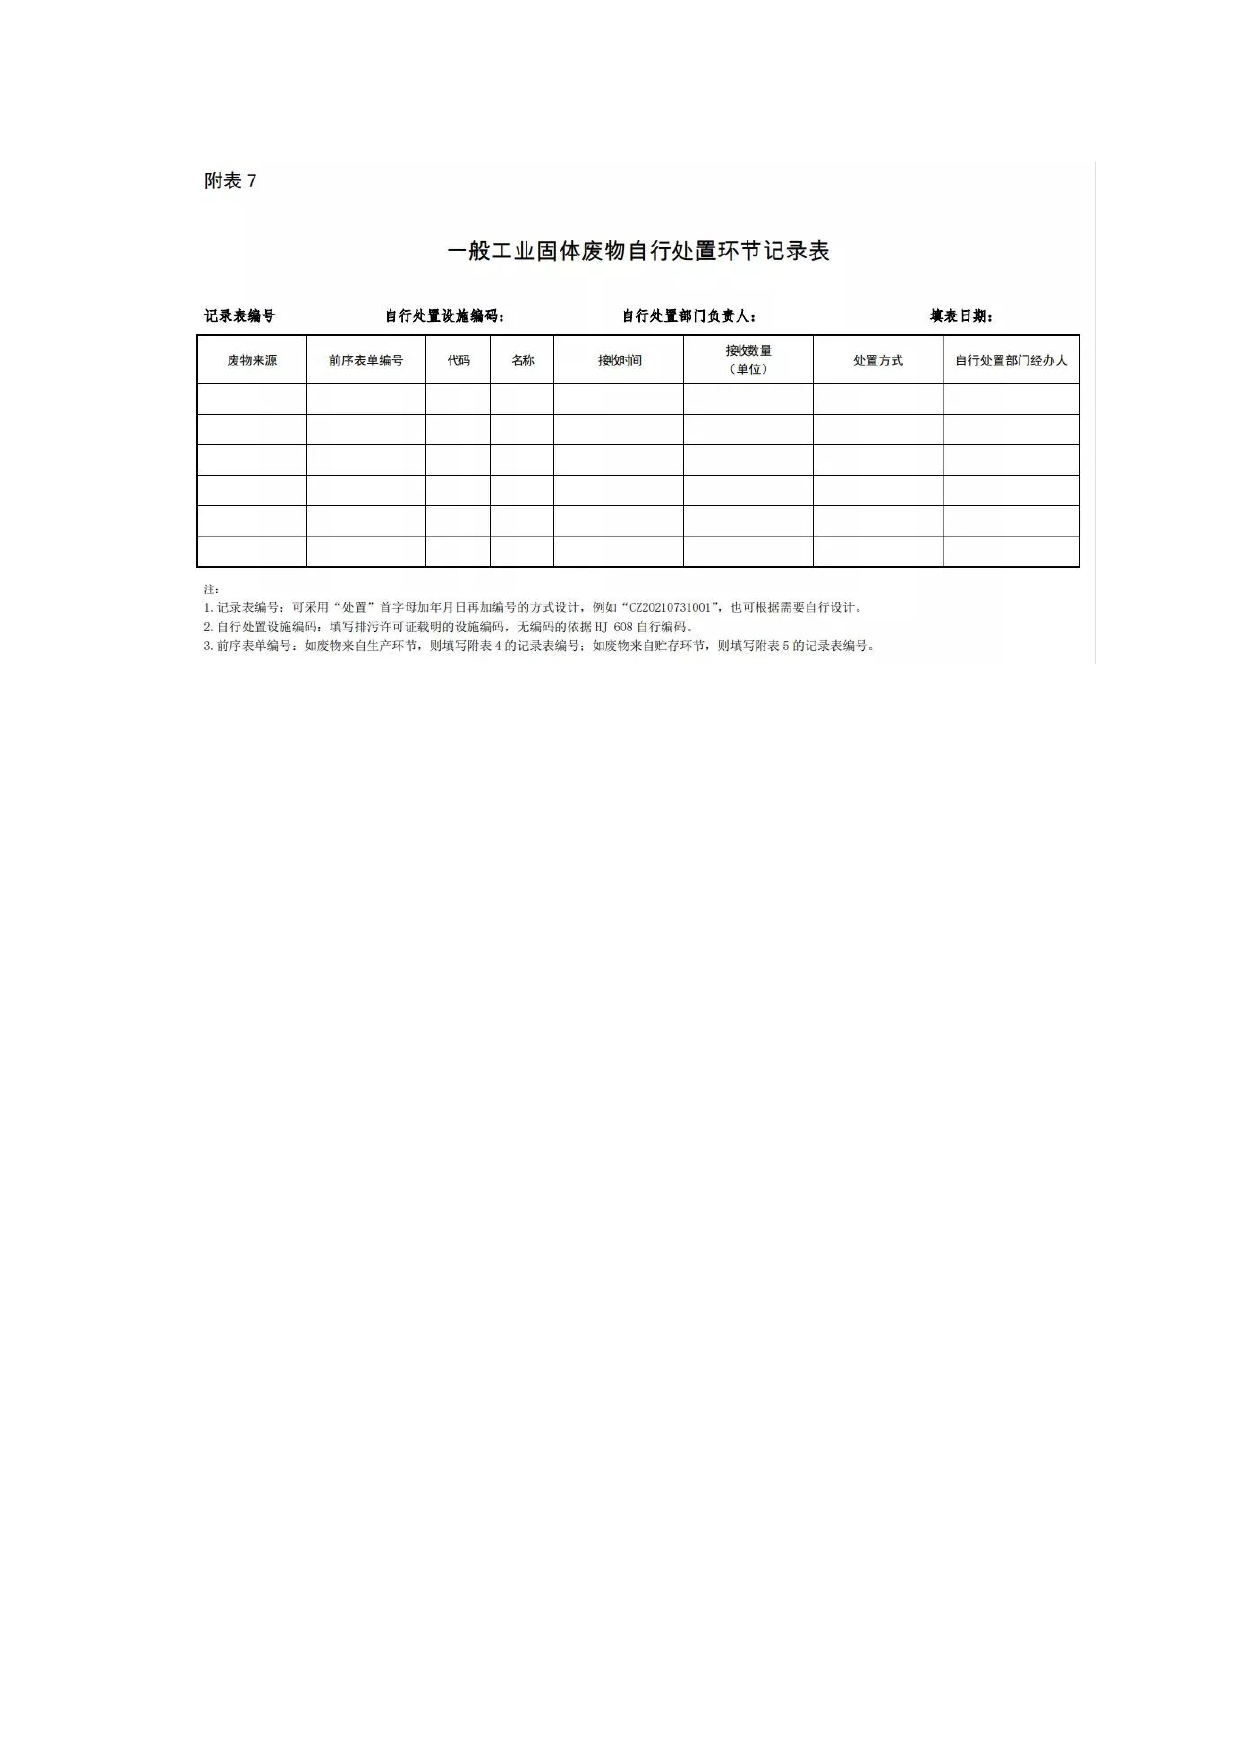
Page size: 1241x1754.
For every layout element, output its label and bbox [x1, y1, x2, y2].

picture [187, 162, 1096, 664]
